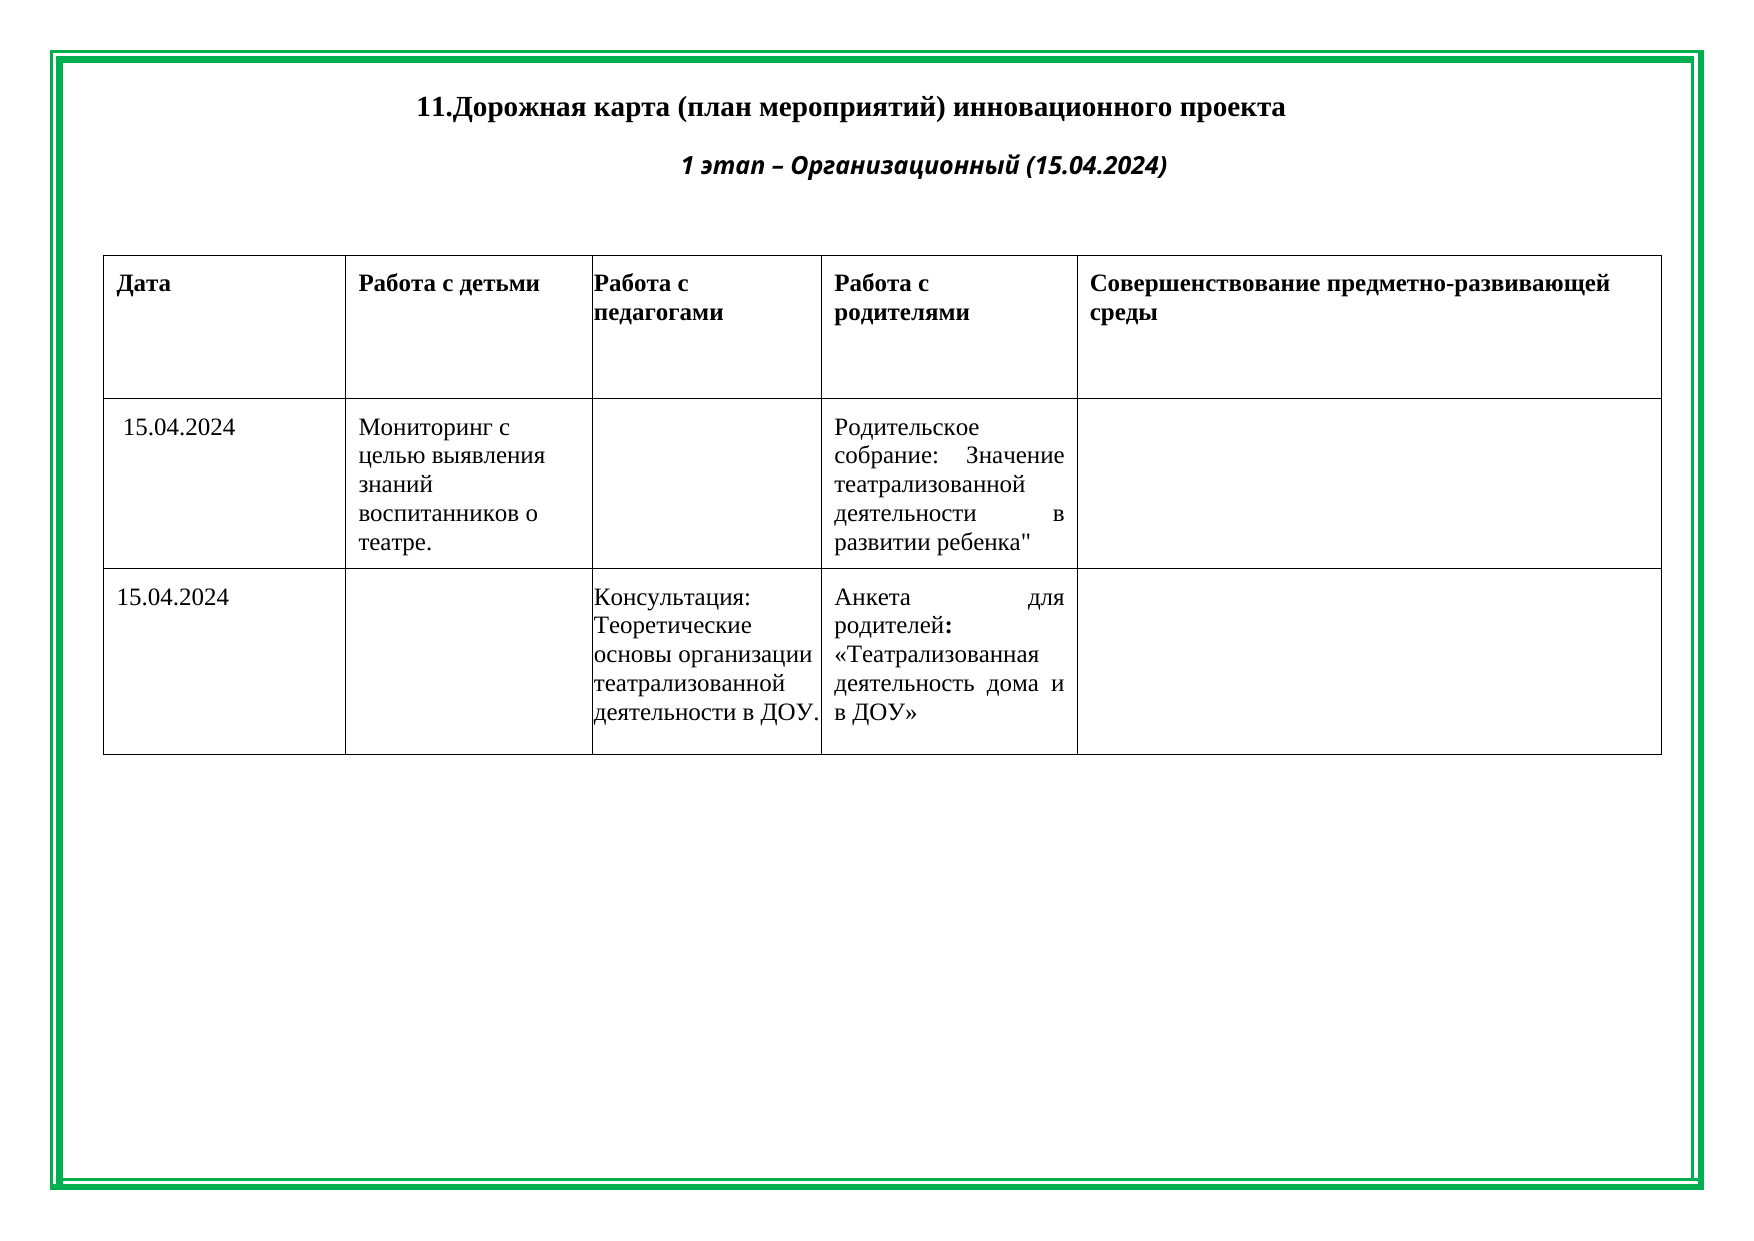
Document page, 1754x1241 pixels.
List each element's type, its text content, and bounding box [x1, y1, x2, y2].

table_cell [1078, 399, 1661, 568]
table_cell 15.04.2024 [104, 399, 345, 568]
table_header Работа с родителями [822, 256, 1077, 398]
table_cell Родительское собрание: Значение театрализованной деятельности в развитии ребенка" [822, 399, 1077, 568]
table_cell [346, 569, 592, 753]
table_cell Анкета для родителей: «Театрализованная деятельность дома и в ДОУ» [822, 569, 1077, 753]
table_header Работа с педагогами [593, 256, 821, 398]
table_header Дата [104, 256, 345, 398]
text 11.Дорожная карта (план мероприятий) инновационного проекта [103, 89, 1599, 122]
table_cell [593, 399, 821, 568]
table_cell Мониторинг с целью выявления знаний воспитанников о театре. [346, 399, 592, 568]
table_header Работа с детьми [346, 256, 592, 398]
table_cell 15.04.2024 [104, 569, 345, 753]
subtitle 1 этап – Организационный (15.04.2024) [103, 148, 1636, 182]
table_cell Консультация: Теоретические основы организации театрализованной деятельности в ДОУ. [593, 569, 821, 753]
table_cell [1078, 569, 1661, 753]
table_header Совершенствование предметно-развивающей среды [1078, 256, 1661, 398]
